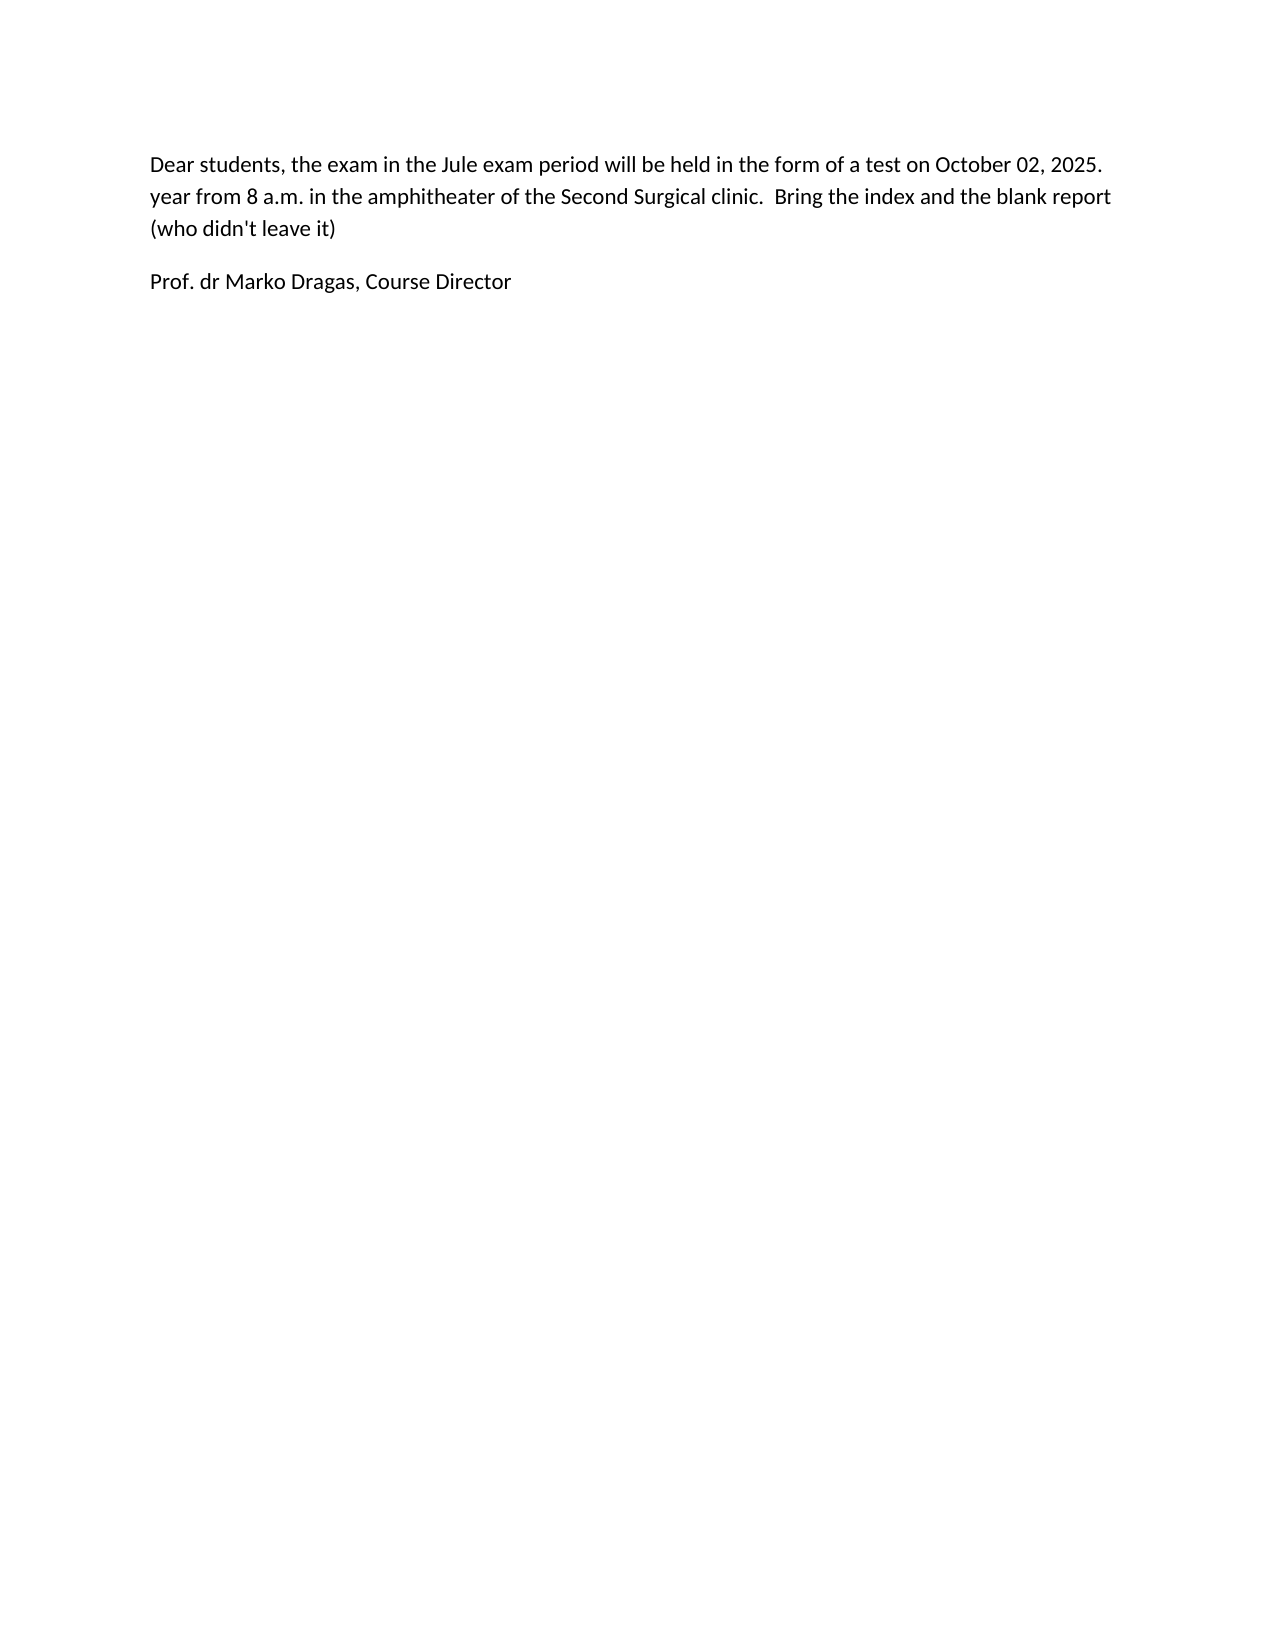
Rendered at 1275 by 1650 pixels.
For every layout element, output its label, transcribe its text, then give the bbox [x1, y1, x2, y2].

text Prof. dr Marko Dragas, Course Director [150, 267, 1125, 295]
text Dear students, the exam in the Jule exam period will be held in the form of a test on October 02, 2025. year from 8 a.m. in the amphitheater of the Second Surgical clinic. Bring the index and the blank report (who didn't leave it) [150, 150, 1125, 242]
